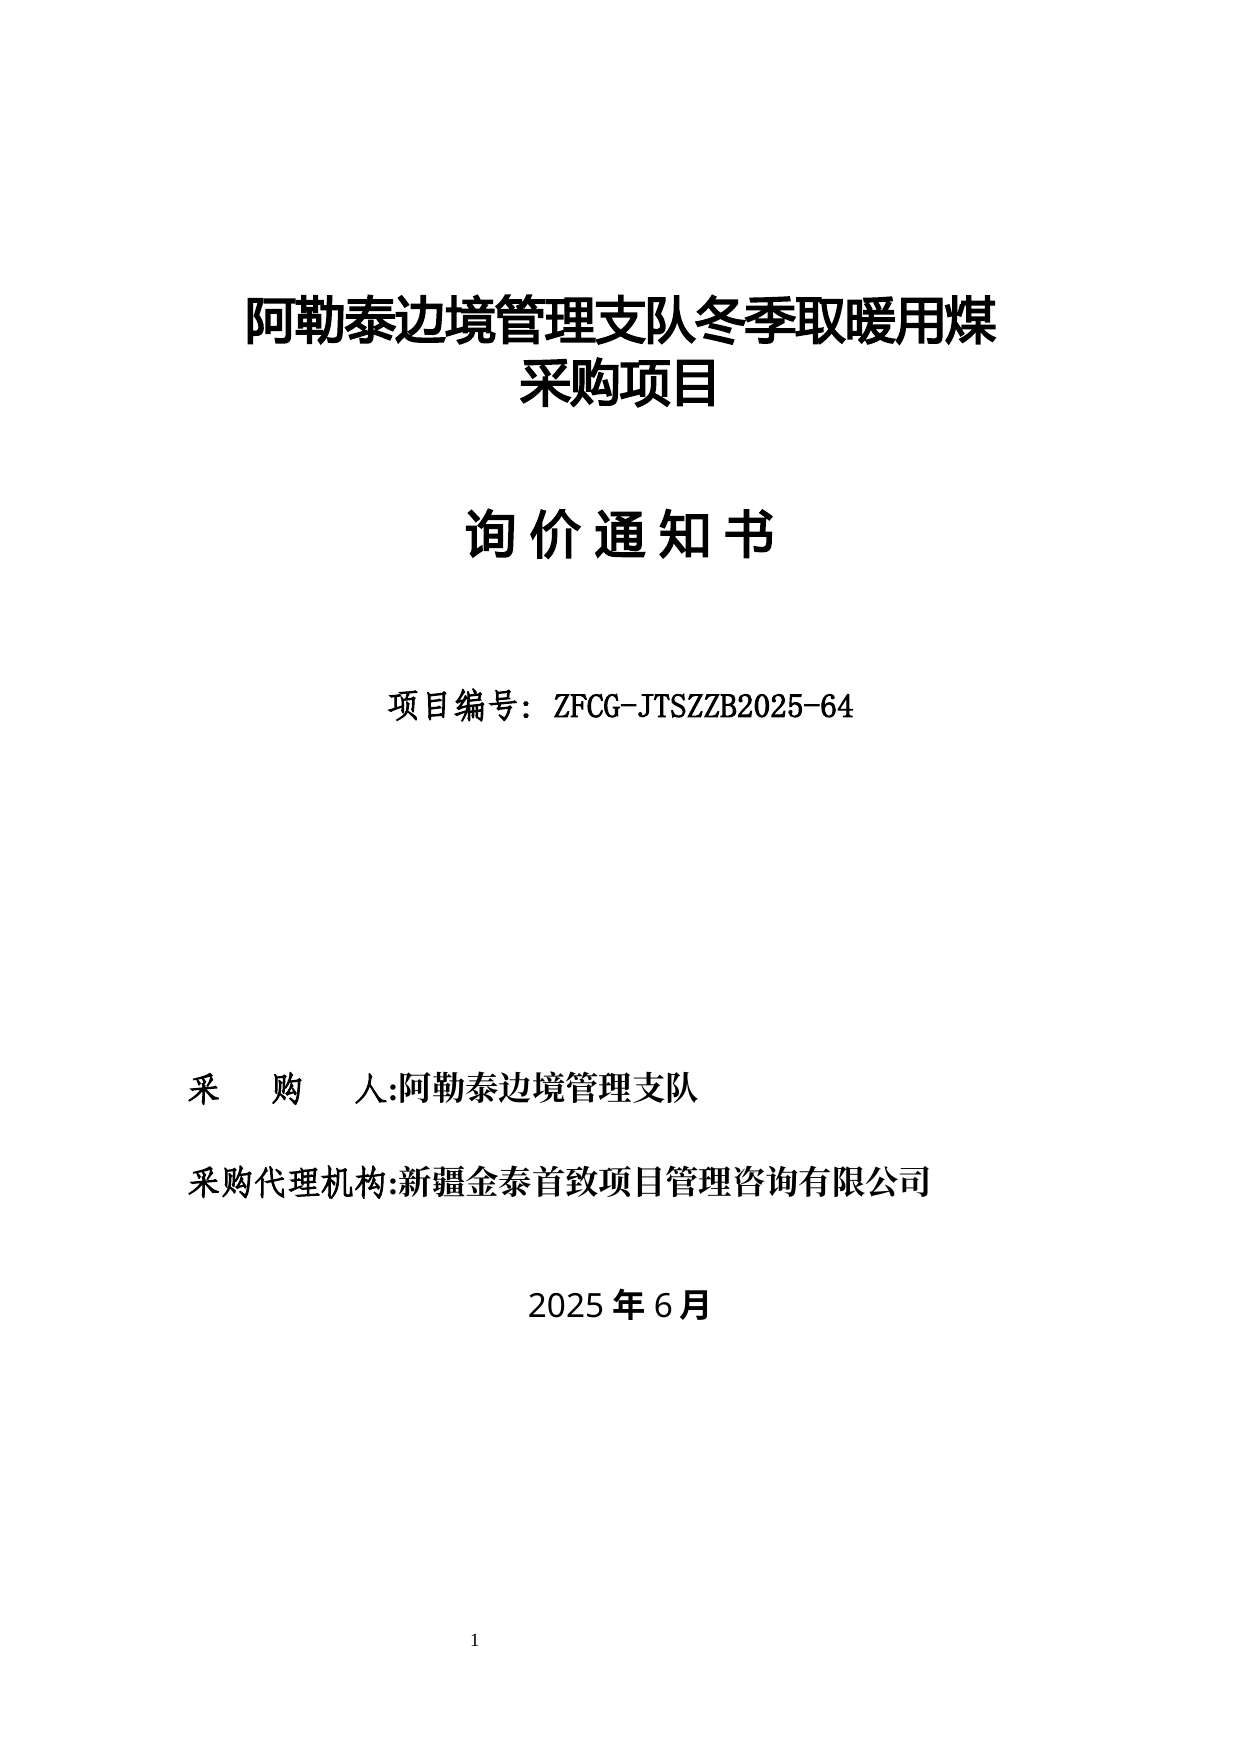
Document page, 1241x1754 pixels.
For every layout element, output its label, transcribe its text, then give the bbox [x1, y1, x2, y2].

text 采购代理机构:新疆金泰首致项目管理咨询有限公司 [187, 1161, 1053, 1201]
text 采 购 人:阿勒泰边境管理支队 [187, 1067, 1053, 1108]
text 采购项目 [187, 349, 1053, 412]
text 2025 年 6月 [187, 1279, 1053, 1327]
text 询 价 通 知 书 [187, 498, 1053, 564]
text 阿勒泰边境管理支队冬季取暖用煤 [187, 287, 1053, 349]
text 项目编号：ZFCG-JTSZZB2025-64 [187, 683, 1053, 722]
